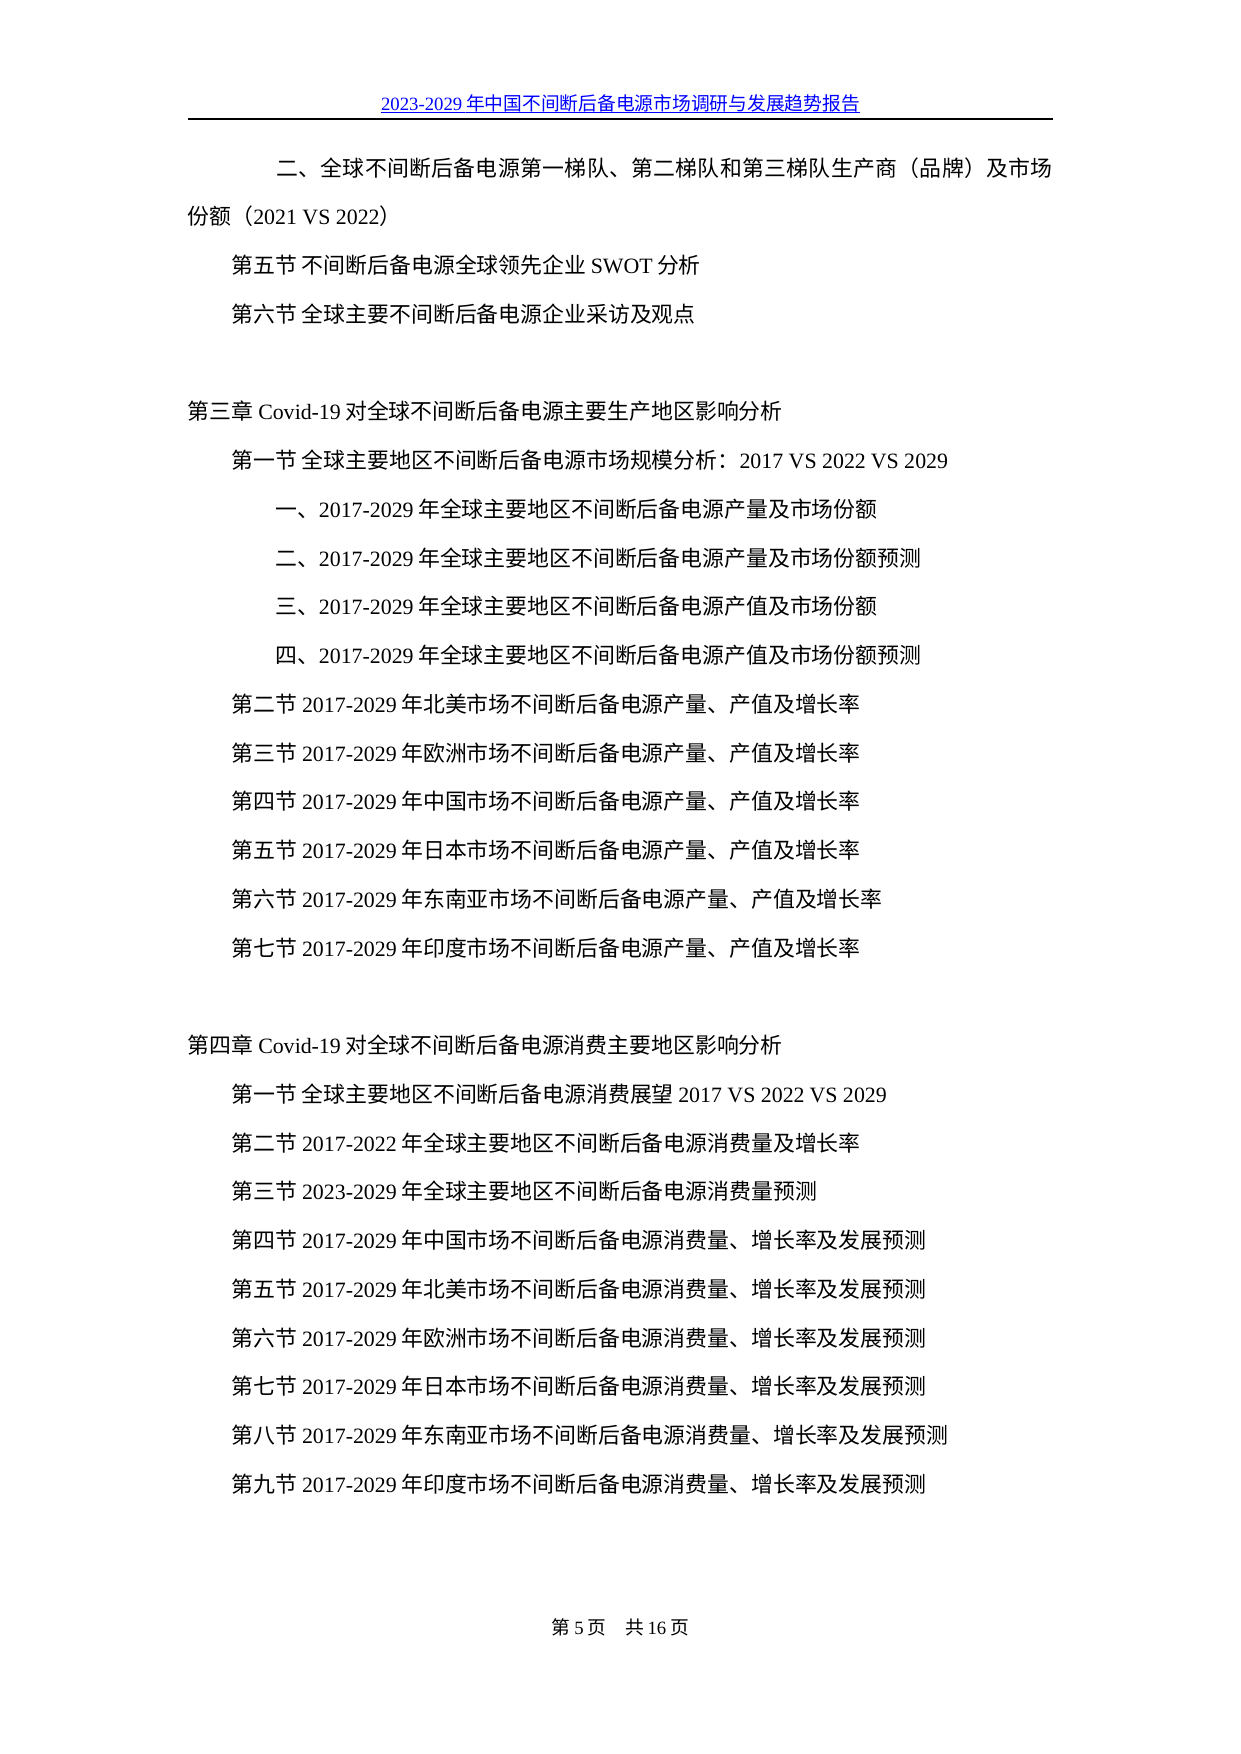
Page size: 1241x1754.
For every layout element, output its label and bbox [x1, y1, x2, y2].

text [187, 150, 1053, 1499]
